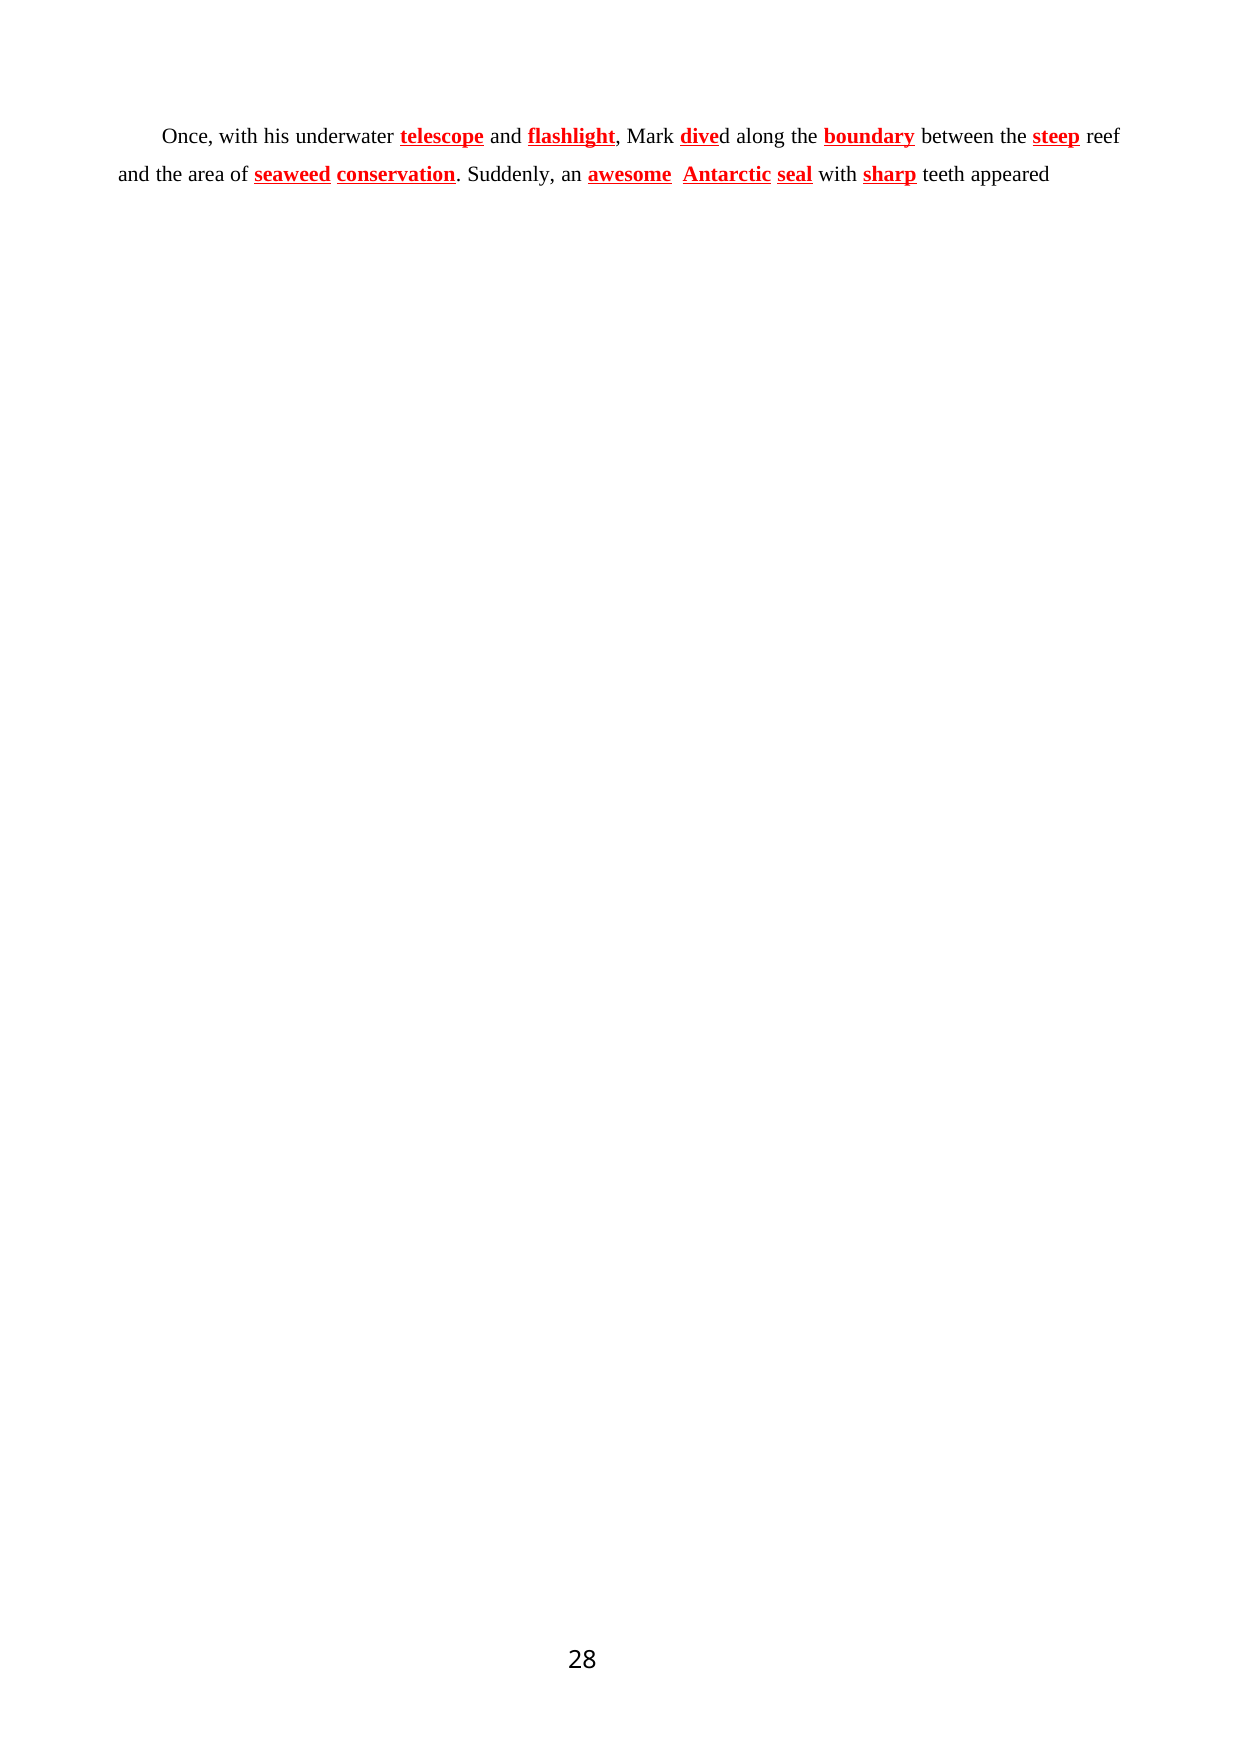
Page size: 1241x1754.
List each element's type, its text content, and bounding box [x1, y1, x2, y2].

text Once, with his underwater telescope and flashlight, Mark dived along the boundary between the steep reef and the area of seaweed conservation. Suddenly, an awesome Antarctic seal with sharp teeth appeared [118, 123, 1144, 186]
